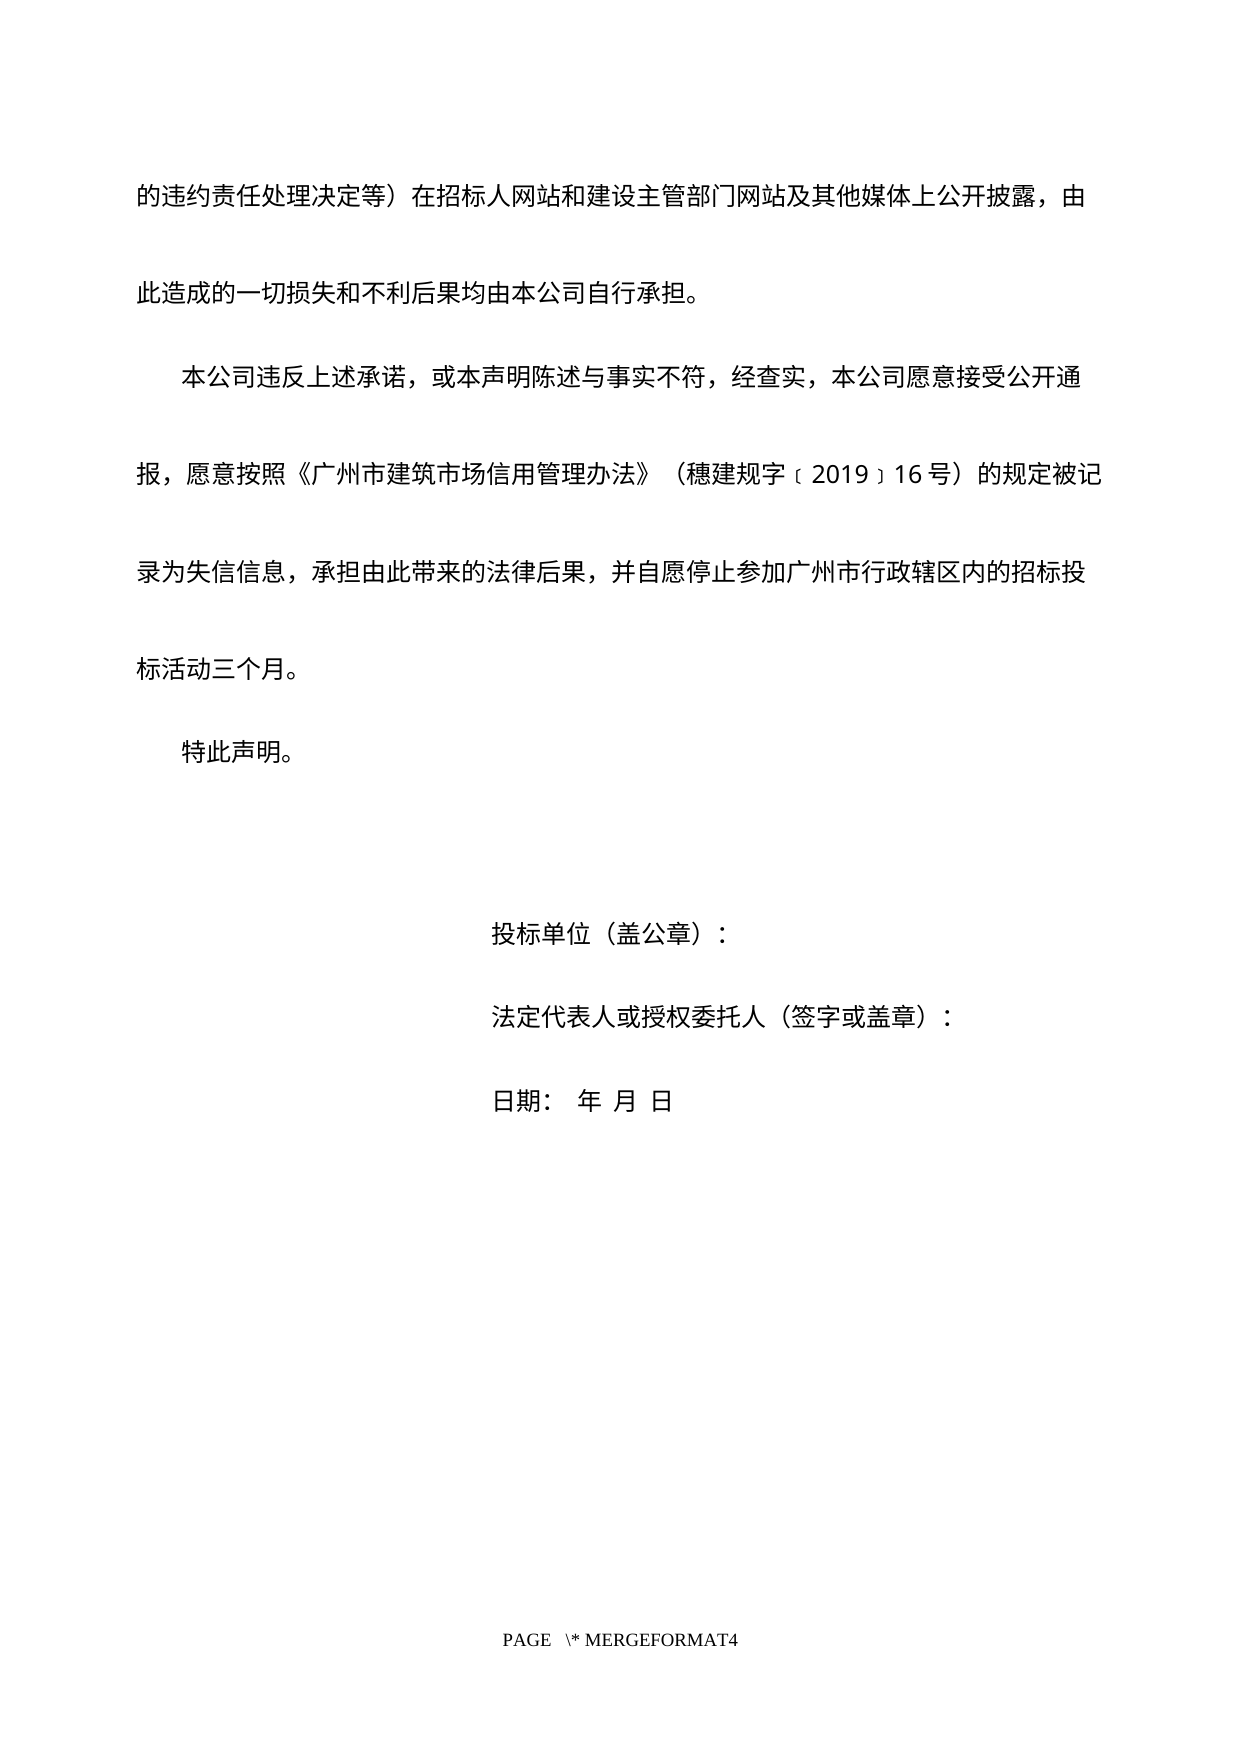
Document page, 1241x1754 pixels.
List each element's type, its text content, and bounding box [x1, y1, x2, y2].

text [136, 162, 1104, 324]
text 本公司违反上述承诺，或本声明陈述与事实不符，经查实，本公司愿意接受公开通报，愿意按照《广州市建筑市场信用管理办法》（穗建规字﹝2019﹞16号）的规定被记录为失信信息，承担由此带来的法律后果，并自愿停止参加广州市行政辖区内的招标投标活动三个月。 [136, 343, 1104, 700]
text 法定代表人或授权委托人（签字或盖章）： [136, 983, 1104, 1048]
text 特此声明。 [136, 718, 1104, 783]
text 投标单位（盖公章）： [136, 900, 1104, 965]
text 日期： 年 月 日 [136, 1067, 1104, 1132]
